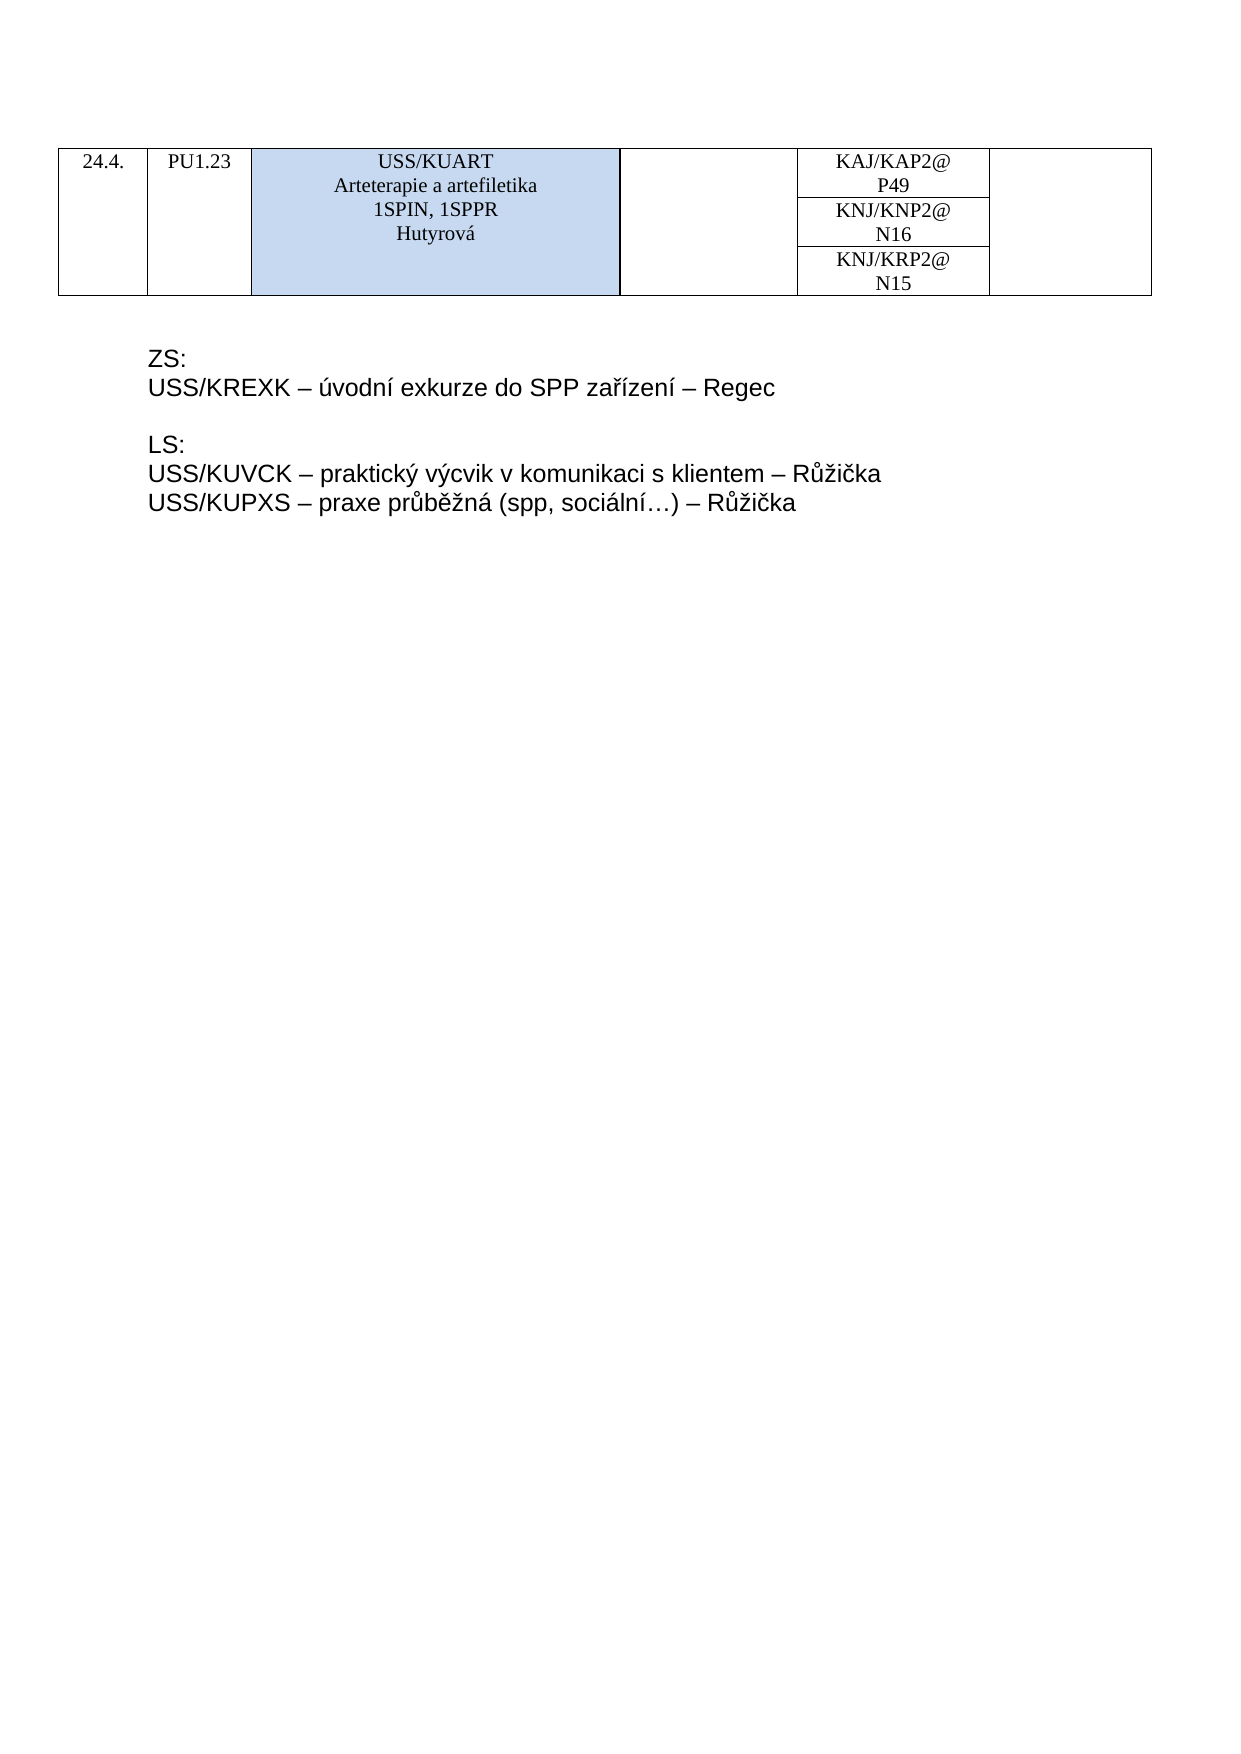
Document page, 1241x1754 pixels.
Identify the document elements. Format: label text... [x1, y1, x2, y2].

table_cell [990, 149, 1151, 295]
table_cell KNJ/KRP2@ N15 [798, 247, 989, 295]
text USS/KREXK – úvodní exkurze do SPP zařízení – Regec [148, 373, 1093, 402]
text USS/KUPXS – praxe průběžná (spp, sociální…) – Růžička [148, 488, 1093, 517]
table_cell KAJ/KAP2@ P49 [798, 149, 989, 197]
table_cell PU1.23 [148, 149, 251, 295]
text USS/KUVCK – praktický výcvik v komunikaci s klientem – Růžička [148, 459, 1093, 488]
text ZS: [148, 344, 1093, 373]
table_cell 24.4. [59, 149, 147, 295]
text LS: [148, 431, 1093, 459]
table_cell [621, 149, 797, 295]
table_cell USS/KUART Arteterapie a artefiletika 1SPIN, 1SPPR Hutyrová [252, 149, 619, 295]
table_cell KNJ/KNP2@ N16 [798, 198, 989, 246]
